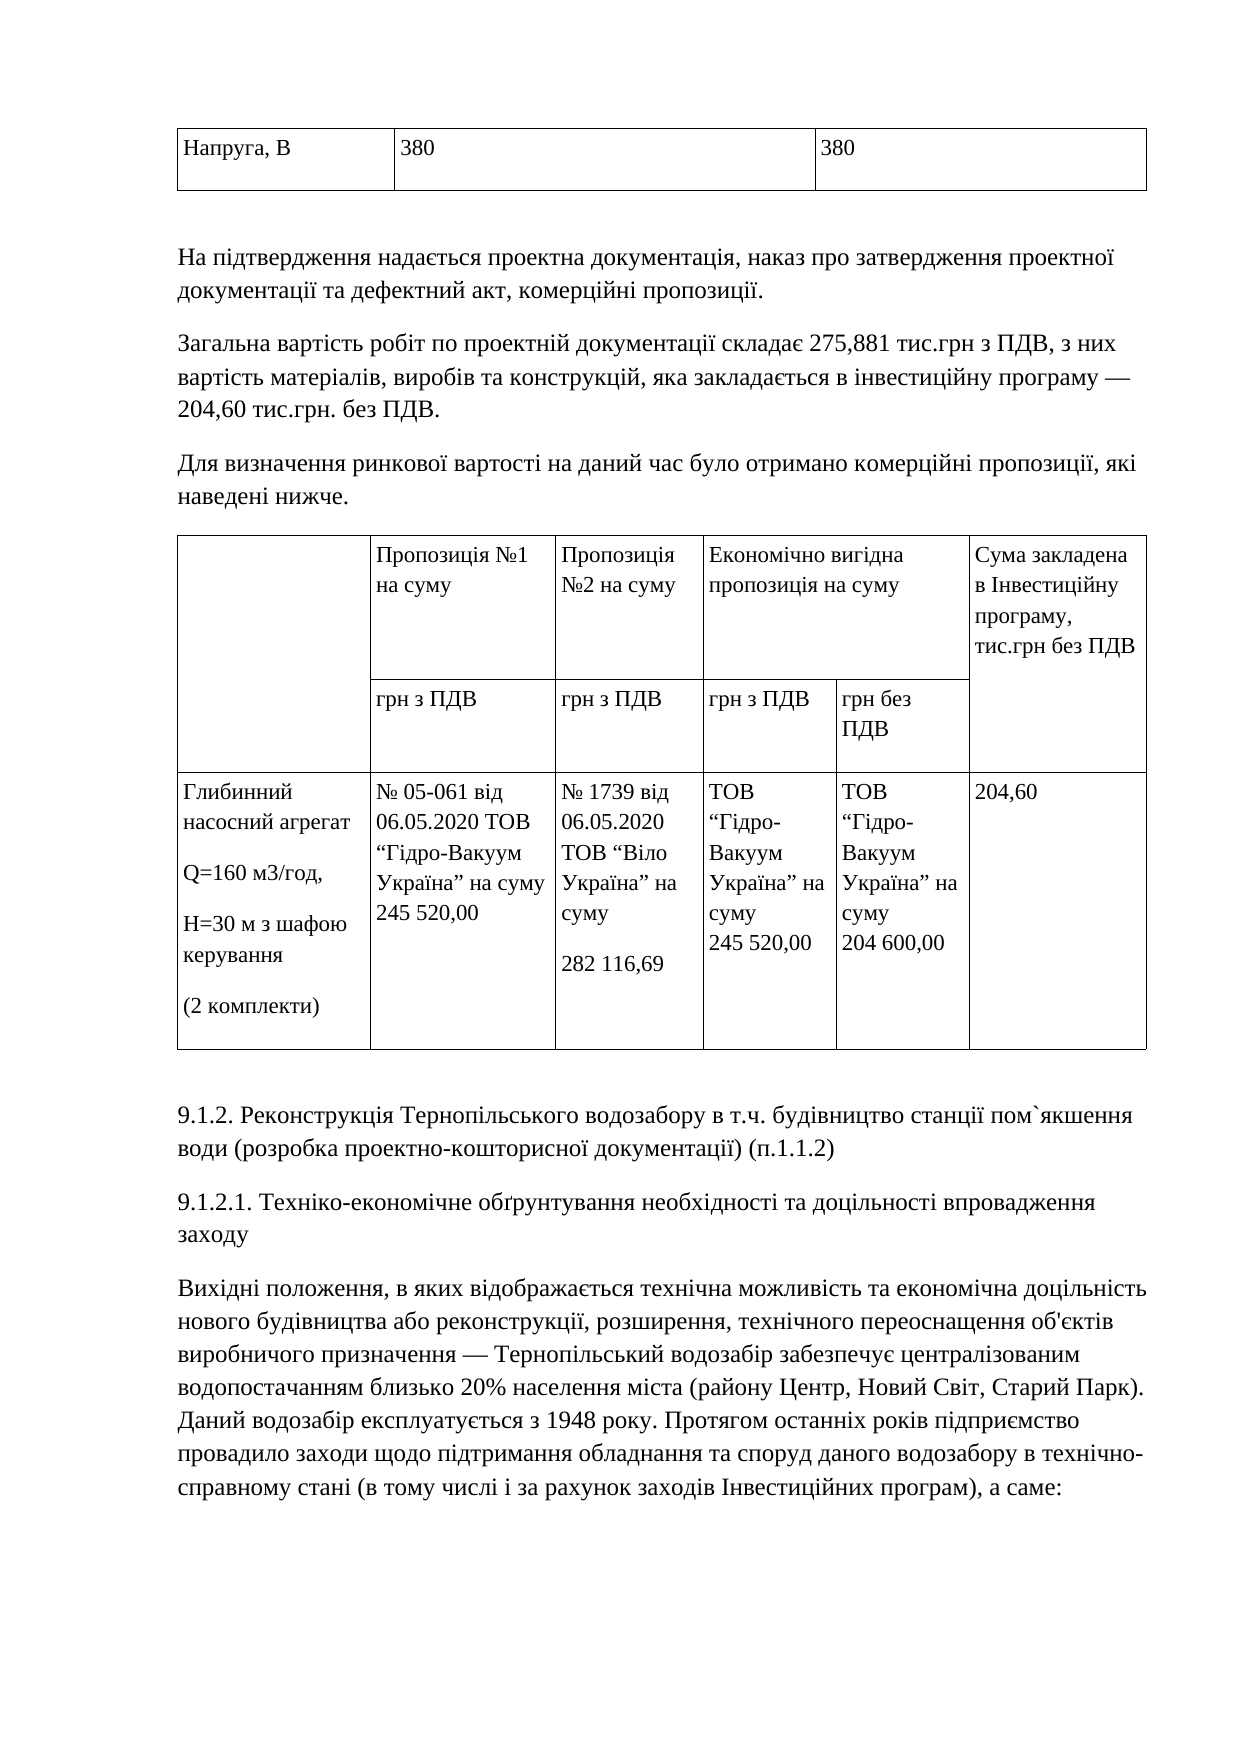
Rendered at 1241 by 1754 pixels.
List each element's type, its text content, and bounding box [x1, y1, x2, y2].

table_cell 380 [395, 129, 815, 190]
table_cell Напруга, В [178, 129, 394, 190]
text 9.1.2.1. Техніко-економічне обґрунтування необхідності та доцільності впровадження заходу [177, 1187, 1152, 1248]
table_header Пропозиція №2 на суму [556, 536, 703, 679]
table_cell № 1739 від 06.05.2020 ТОВ “Віло Україна” на суму 282 116,69 [556, 773, 703, 1048]
table_cell грн з ПДВ [704, 680, 836, 772]
text 9.1.2. Реконструкція Тернопільського водозабору в т.ч. будівництво станції пом`якшення води (розробка проектно-кошторисної документації) (п.1.1.2) [177, 1100, 1152, 1161]
table_cell 380 [816, 129, 1146, 190]
table_cell Глибинний насосний агрегат Q=160 м3/год, H=30 м з шафою керування (2 комплекти) [178, 773, 370, 1048]
text Загальна вартість робіт по проектній документації складає 275,881 тис.грн з ПДВ, з них вартість матеріалів, виробів та конструкцій, яка закладається в інвестиційну програму — 204,60 тис.грн. без ПДВ. [177, 328, 1152, 423]
table_cell грн з ПДВ [556, 680, 703, 772]
table_header Пропозиція №1 на суму [371, 536, 555, 679]
table_cell грн без ПДВ [837, 680, 969, 772]
table_header Економічно вигідна пропозиція на суму [704, 536, 969, 679]
table_header Сума закладена в Інвестиційну програму, тис.грн без ПДВ [970, 536, 1146, 772]
table_cell ТОВ “Гідро-Вакуум Україна” на суму 204 600,00 [837, 773, 969, 1048]
table_header [178, 536, 370, 772]
text Для визначення ринкової вартості на даний час було отримано комерційні пропозиції, які наведені нижче. [177, 448, 1152, 510]
table_cell ТОВ “Гідро-Вакуум Україна” на суму 245 520,00 [704, 773, 836, 1048]
text На підтвердження надається проектна документація, наказ про затвердження проектної документації та дефектний акт, комерційні пропозиції. [177, 242, 1152, 303]
table_cell грн з ПДВ [371, 680, 555, 772]
table_cell № 05-061 від 06.05.2020 ТОВ “Гідро-Вакуум Україна” на суму 245 520,00 [371, 773, 555, 1048]
table_cell 204,60 [970, 773, 1146, 1048]
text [177, 1273, 1152, 1500]
